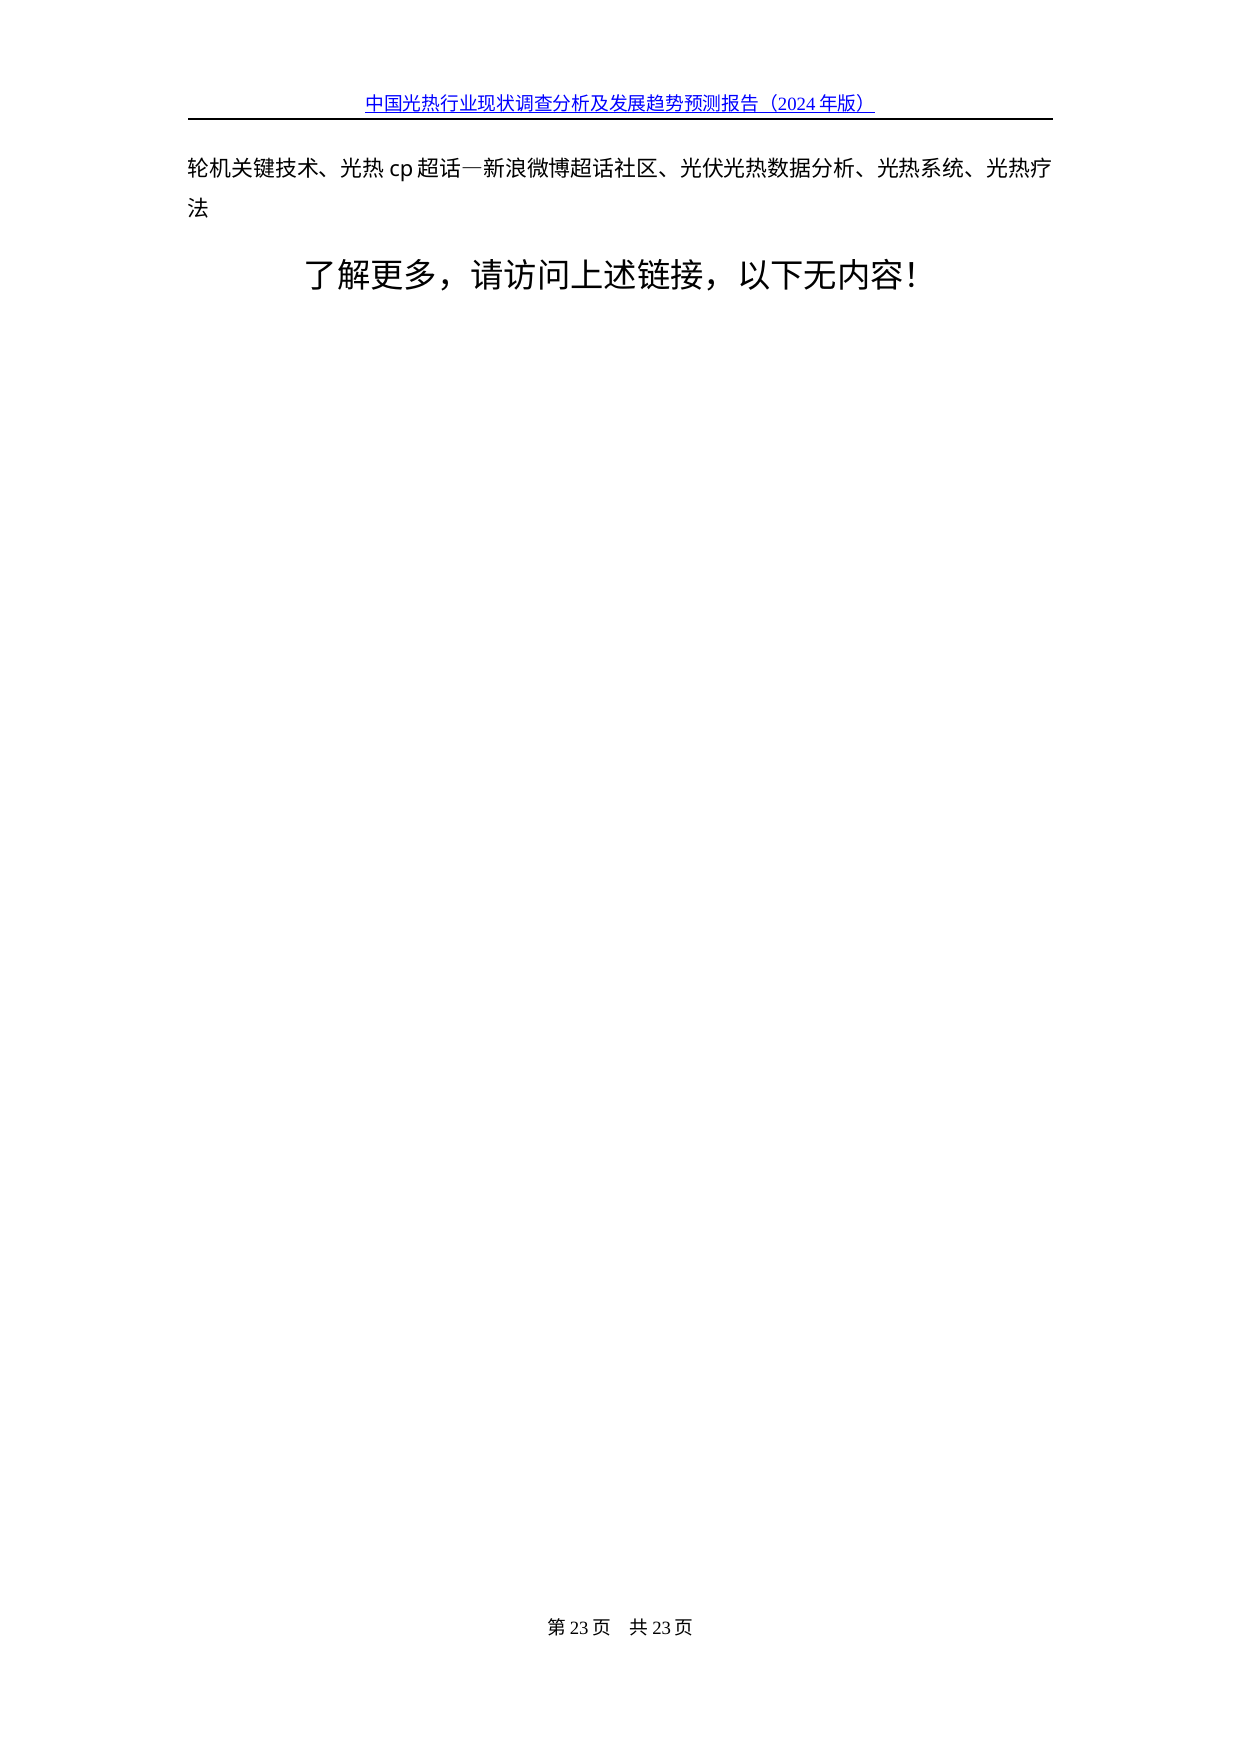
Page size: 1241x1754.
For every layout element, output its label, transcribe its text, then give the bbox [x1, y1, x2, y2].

title 了解更多，请访问上述链接，以下无内容！ [187, 241, 1053, 306]
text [187, 150, 1053, 223]
